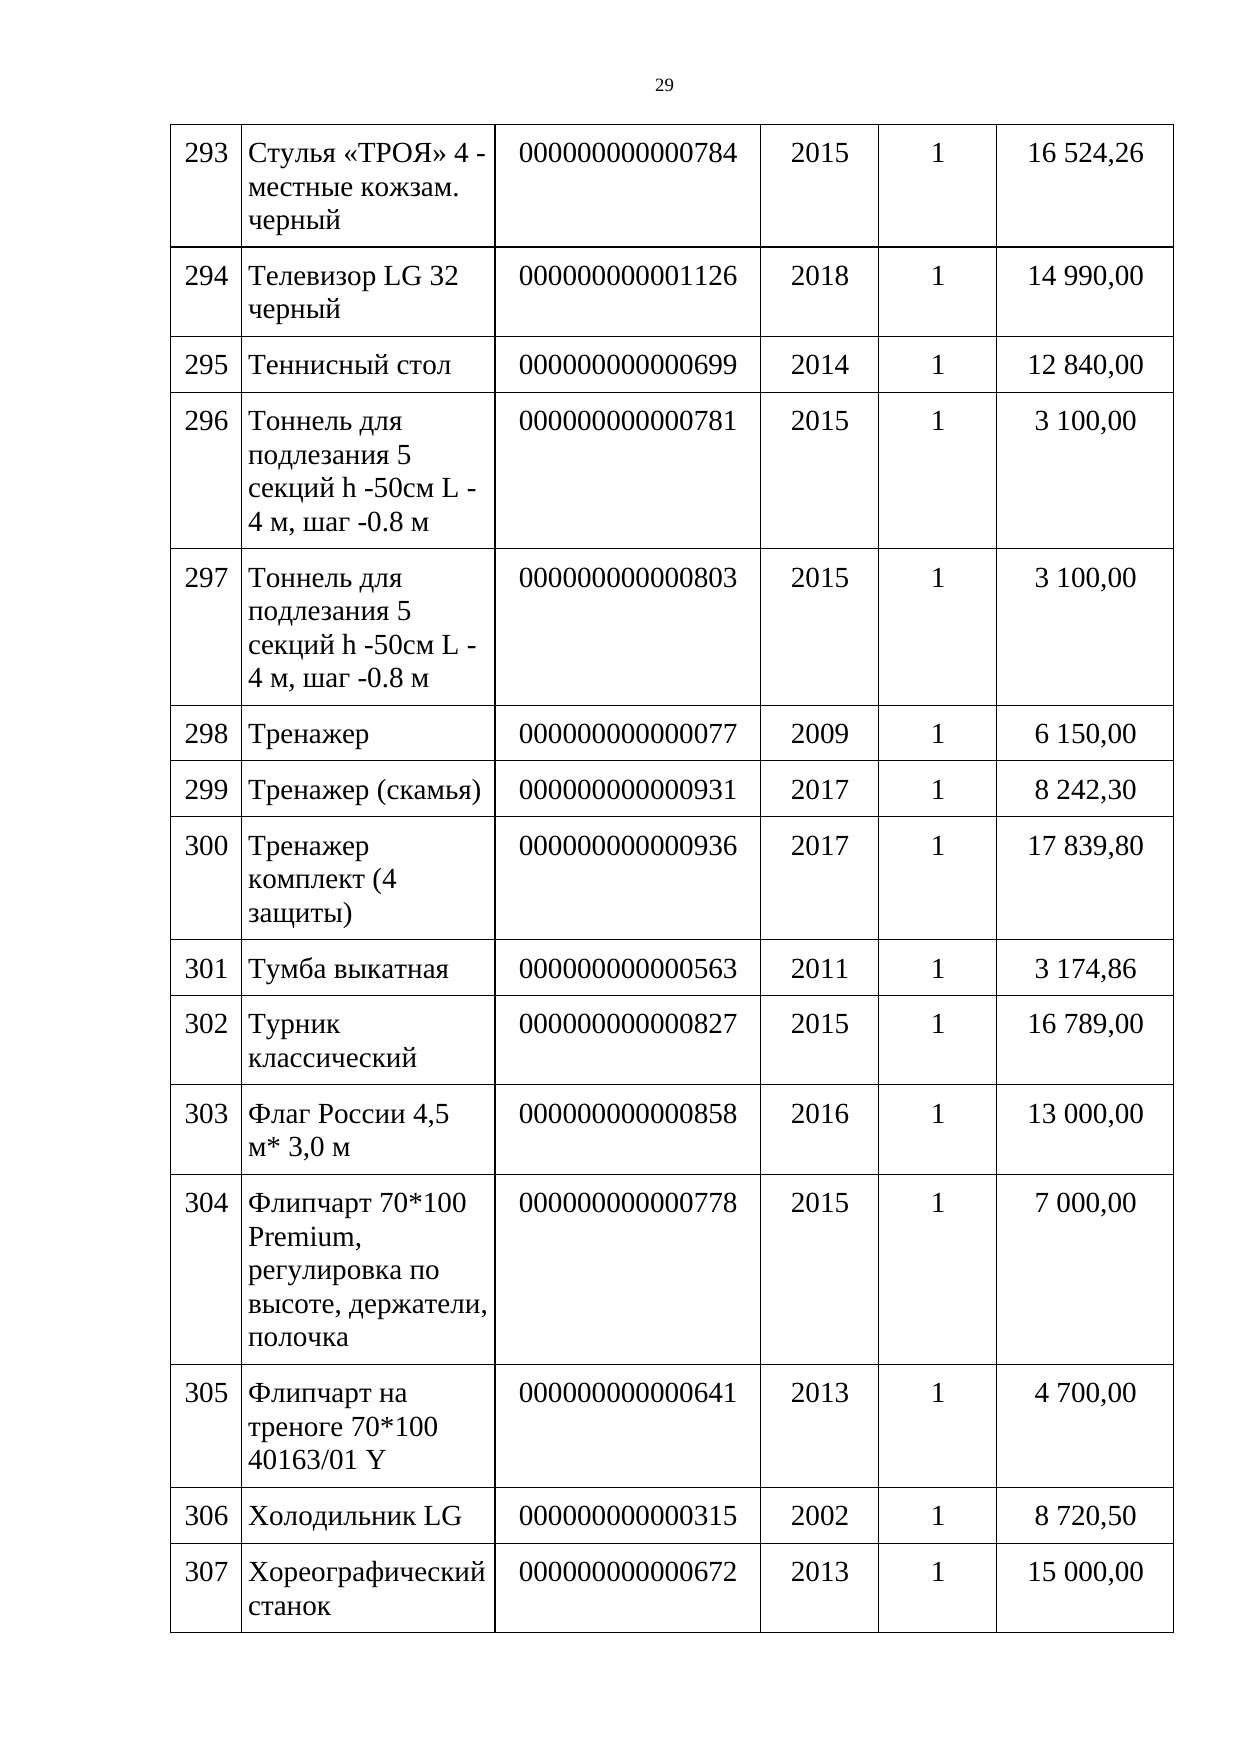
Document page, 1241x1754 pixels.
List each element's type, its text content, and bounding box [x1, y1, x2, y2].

table_cell 297 [171, 549, 241, 704]
table_cell 1 [879, 549, 996, 704]
table_cell Тренажер (скамья) [242, 761, 494, 816]
table_cell 2014 [761, 337, 878, 392]
table_cell 2016 [761, 1085, 878, 1174]
table_cell 6 150,00 [997, 706, 1173, 760]
table_cell 000000000000315 [496, 1488, 760, 1542]
table_cell 000000000000077 [496, 706, 760, 760]
table_cell 000000000001126 [496, 248, 760, 336]
table_cell 1 [879, 1544, 996, 1632]
table_cell 1 [879, 1175, 996, 1364]
table_cell 13 000,00 [997, 1085, 1173, 1174]
table_cell 1 [879, 996, 996, 1084]
table_cell 2013 [761, 1544, 878, 1632]
table_cell 3 100,00 [997, 549, 1173, 704]
table_cell 2018 [761, 248, 878, 336]
table_cell 4 700,00 [997, 1365, 1173, 1487]
table_cell 8 242,30 [997, 761, 1173, 816]
table_cell 299 [171, 761, 241, 816]
table_cell 8 720,50 [997, 1488, 1173, 1542]
table_cell 307 [171, 1544, 241, 1632]
table_cell 1 [879, 1488, 996, 1542]
table_cell Теннисный стол [242, 337, 494, 392]
table_cell Тумба выкатная [242, 940, 494, 995]
table_cell 15 000,00 [997, 1544, 1173, 1632]
table_cell 304 [171, 1175, 241, 1364]
table_cell 293 [171, 125, 241, 246]
table_cell 000000000000827 [496, 996, 760, 1084]
table_cell 000000000000781 [496, 393, 760, 548]
table_cell 2015 [761, 996, 878, 1084]
table_cell 12 840,00 [997, 337, 1173, 392]
table_cell 000000000000784 [496, 125, 760, 246]
table_cell 306 [171, 1488, 241, 1542]
table_cell Тоннель для подлезания 5 секций h -50см L -4 м, шаг -0.8 м [242, 393, 494, 548]
table_cell 295 [171, 337, 241, 392]
table_cell 16 789,00 [997, 996, 1173, 1084]
table_cell Холодильник LG [242, 1488, 494, 1542]
table_cell Турник классический [242, 996, 494, 1084]
table_cell 000000000000672 [496, 1544, 760, 1632]
table_cell Тоннель для подлезания 5 секций h -50см L -4 м, шаг -0.8 м [242, 549, 494, 704]
table_cell 300 [171, 817, 241, 939]
table_cell 17 839,80 [997, 817, 1173, 939]
table_cell 305 [171, 1365, 241, 1487]
table_cell 3 174,86 [997, 940, 1173, 995]
table_cell 2009 [761, 706, 878, 760]
table_cell 2015 [761, 1175, 878, 1364]
table_cell 2015 [761, 549, 878, 704]
table_cell 1 [879, 125, 996, 246]
table_cell Тренажер [242, 706, 494, 760]
table_cell 000000000000858 [496, 1085, 760, 1174]
table_cell 7 000,00 [997, 1175, 1173, 1364]
table_cell 16 524,26 [997, 125, 1173, 246]
table_cell 302 [171, 996, 241, 1084]
table_cell 1 [879, 1085, 996, 1174]
table_cell Тренажер комплект (4 защиты) [242, 817, 494, 939]
table_cell 3 100,00 [997, 393, 1173, 548]
table_cell 1 [879, 817, 996, 939]
table_cell 000000000000641 [496, 1365, 760, 1487]
table_cell Флипчарт 70*100 Premium, регулировка по высоте, держатели, полочка [242, 1175, 494, 1364]
table_cell 301 [171, 940, 241, 995]
table_cell 000000000000563 [496, 940, 760, 995]
table_cell Флаг России 4,5 м* 3,0 м [242, 1085, 494, 1174]
table_cell 2017 [761, 761, 878, 816]
table_cell 000000000000936 [496, 817, 760, 939]
table_cell 1 [879, 248, 996, 336]
table_cell 1 [879, 706, 996, 760]
table_cell 000000000000931 [496, 761, 760, 816]
table_cell 000000000000699 [496, 337, 760, 392]
table_cell 2011 [761, 940, 878, 995]
table_cell 1 [879, 393, 996, 548]
table_cell 294 [171, 248, 241, 336]
table_cell Телевизор LG 32 черный [242, 248, 494, 336]
table_cell 2015 [761, 125, 878, 246]
table_cell 1 [879, 761, 996, 816]
table_cell 298 [171, 706, 241, 760]
table_cell 2013 [761, 1365, 878, 1487]
table_cell Флипчарт на треноге 70*100 40163/01 Y [242, 1365, 494, 1487]
table_cell 303 [171, 1085, 241, 1174]
table_cell 1 [879, 337, 996, 392]
table_cell 2015 [761, 393, 878, 548]
table_cell Стулья «ТРОЯ» 4 -местные кожзам. черный [242, 125, 494, 246]
table_cell 296 [171, 393, 241, 548]
table_cell 14 990,00 [997, 248, 1173, 336]
table_cell 2017 [761, 817, 878, 939]
table_cell Хореографический станок [242, 1544, 494, 1632]
table_cell 1 [879, 940, 996, 995]
table_cell 000000000000803 [496, 549, 760, 704]
table_cell 1 [879, 1365, 996, 1487]
table_cell 000000000000778 [496, 1175, 760, 1364]
table_cell 2002 [761, 1488, 878, 1542]
